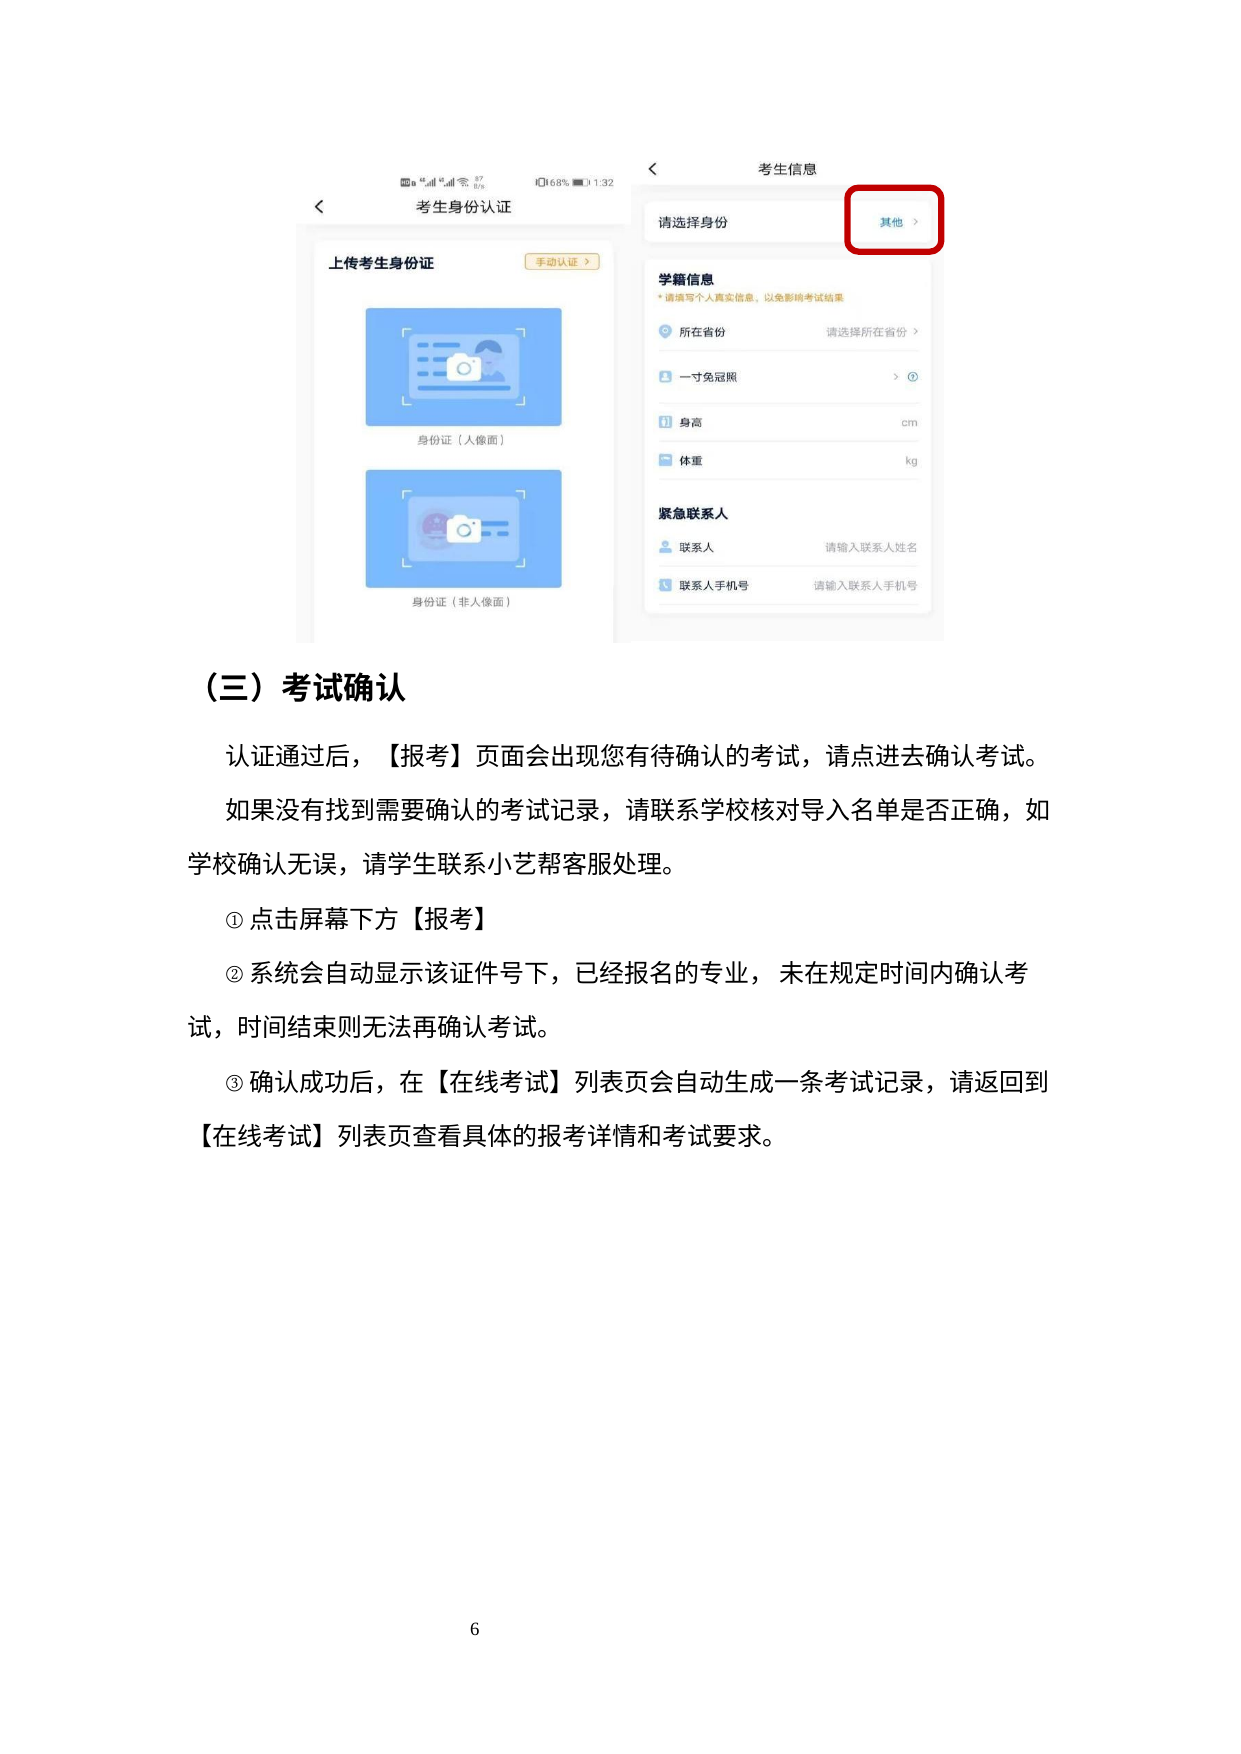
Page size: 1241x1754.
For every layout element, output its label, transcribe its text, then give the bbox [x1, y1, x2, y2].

text ③确认成功后，在【在线考试】列表页会自动生成一条考试记录，请返回到【在线考试】列表页查看具体的报考详情和考试要求。 [187, 1062, 1053, 1153]
text ①点击屏幕下方【报考】 [187, 899, 1053, 935]
subtitle 考试确认 [187, 663, 1053, 708]
text 认证通过后，【报考】页面会出现您有待确认的考试，请点进去确认考试。 [187, 736, 1053, 772]
picture [851, 191, 938, 248]
text ②系统会自动显示该证件号下，已经报名的专业， 未在规定时间内确认考试，时间结束则无法再确认考试。 [187, 953, 1053, 1044]
text 如果没有找到需要确认的考试记录，请联系学校核对导入名单是否正确，如学校确认无误，请学生联系小艺帮客服处理。 [187, 790, 1053, 881]
picture [296, 161, 944, 643]
